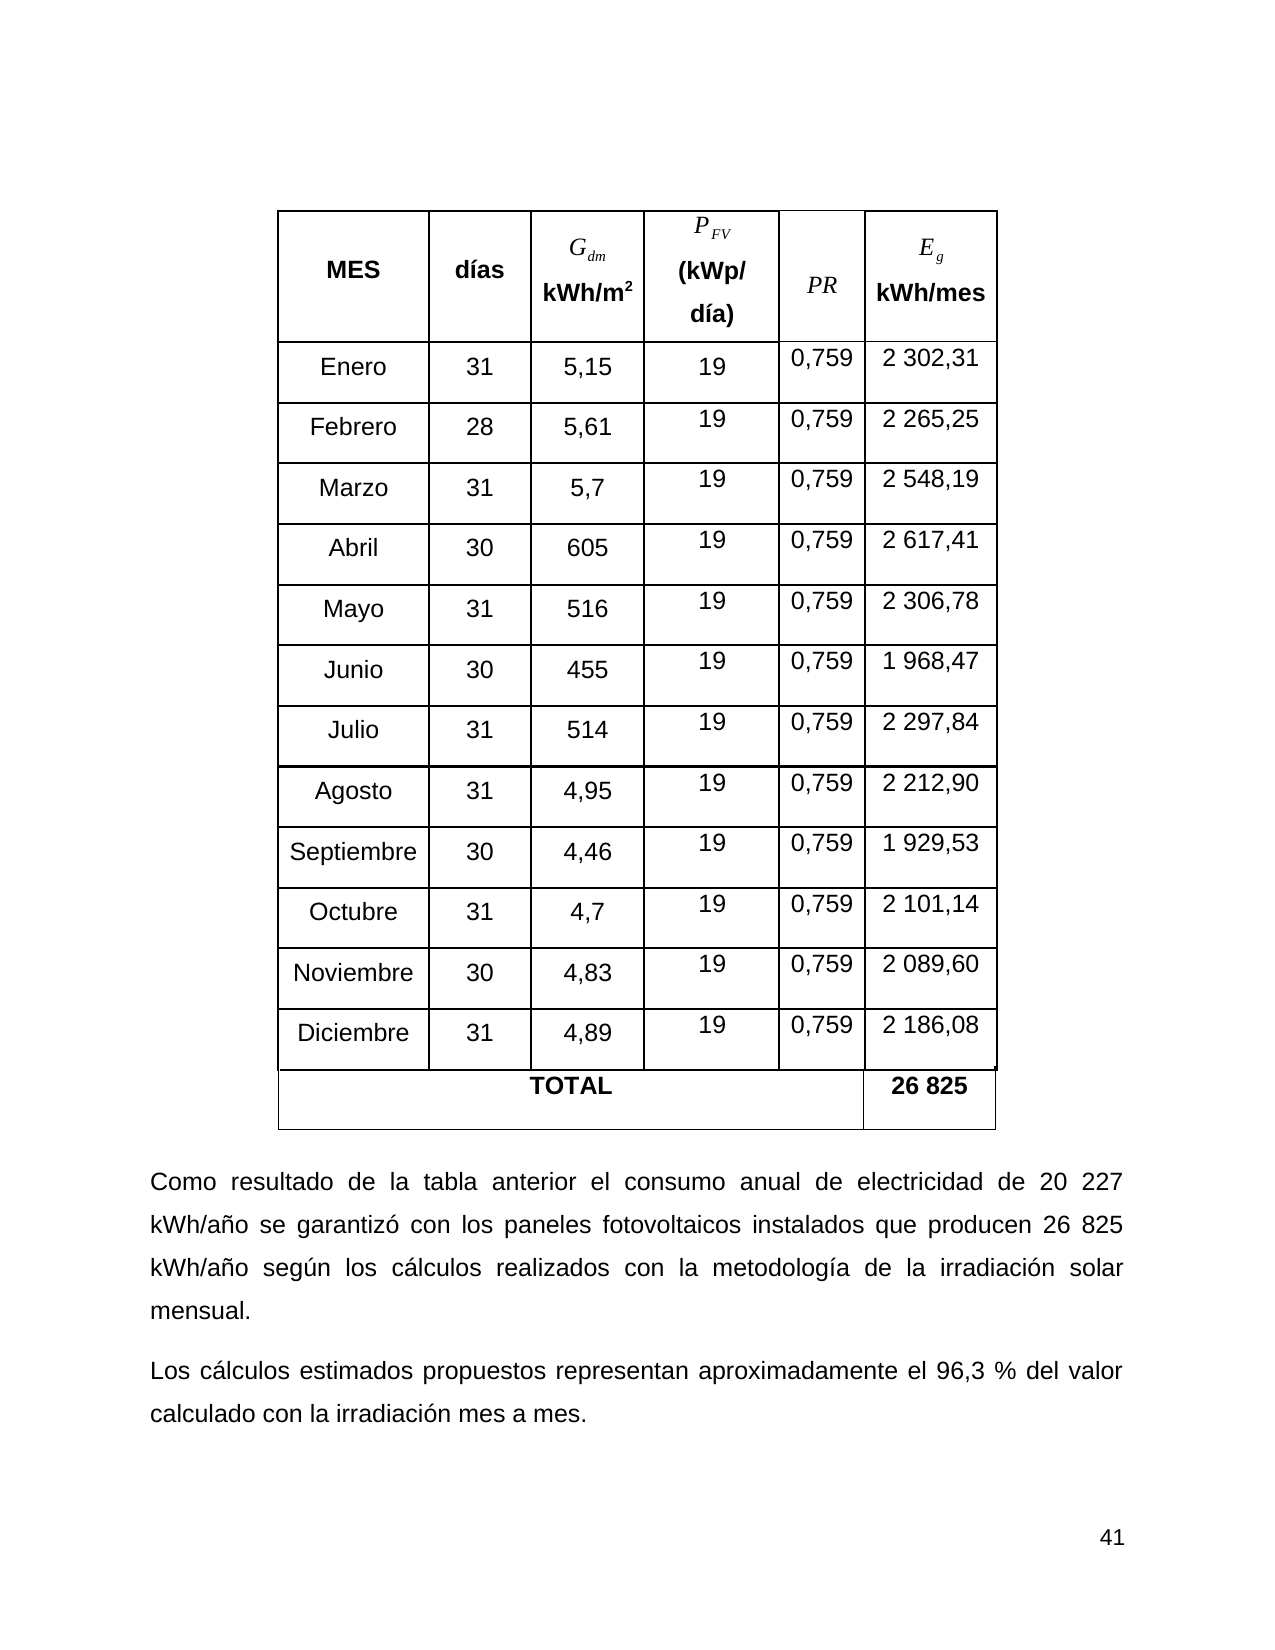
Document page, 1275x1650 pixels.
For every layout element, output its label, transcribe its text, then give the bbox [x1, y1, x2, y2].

table_header días [430, 212, 530, 341]
table_header [780, 211, 864, 341]
table_cell 2 302,31 [866, 342, 996, 402]
table_cell 2 265,25 [866, 404, 996, 462]
table_cell 19 [645, 828, 778, 887]
table_cell 30 [430, 646, 530, 705]
table_cell 19 [645, 768, 778, 826]
table_cell TOTAL [279, 1070, 863, 1129]
table_cell 0,759 [780, 342, 864, 402]
table_cell 4,95 [532, 768, 643, 826]
table_cell 31 [430, 768, 530, 826]
table_cell 31 [430, 889, 530, 947]
table_cell Diciembre [279, 1010, 428, 1068]
table_cell 30 [430, 525, 530, 583]
table_cell 31 [430, 1010, 530, 1068]
table_header kWh/m2 [532, 212, 643, 341]
table_cell Agosto [279, 768, 428, 826]
table_cell 19 [645, 464, 778, 523]
text Los cálculos estimados propuestos representan aproximadamente el 96,3 % del valor calculado con la irradiación mes a mes. [150, 1356, 1125, 1427]
table_cell 26 825 [864, 1071, 995, 1129]
table_cell Enero [279, 343, 428, 402]
table_cell 19 [645, 889, 778, 947]
table_cell Noviembre [279, 949, 428, 1008]
table_cell 28 [430, 404, 530, 462]
table_cell 455 [532, 646, 643, 705]
table_cell 2 186,08 [866, 1010, 996, 1068]
table_cell 30 [430, 949, 530, 1008]
table_cell 31 [430, 586, 530, 644]
table_cell 5,7 [532, 464, 643, 523]
table_cell 19 [645, 949, 778, 1008]
table_cell 0,759 [780, 828, 864, 887]
table_cell 516 [532, 586, 643, 644]
table_header kWh/mes [866, 212, 996, 341]
table_cell 19 [645, 525, 778, 583]
table_cell 5,61 [532, 404, 643, 462]
table_cell Mayo [279, 586, 428, 644]
table_cell 19 [645, 404, 778, 462]
table_cell 4,83 [532, 949, 643, 1008]
table_cell 0,759 [780, 889, 864, 947]
table_cell 605 [532, 525, 643, 583]
table_header (kWp/día) [645, 212, 778, 341]
table_cell 1 968,47 [866, 646, 996, 705]
table_cell 4,89 [532, 1010, 643, 1068]
table_cell 31 [430, 343, 530, 402]
table_cell 2 617,41 [866, 525, 996, 583]
table_cell 19 [645, 1010, 778, 1068]
table_cell Marzo [279, 464, 428, 523]
table_cell 19 [645, 707, 778, 765]
table_cell 31 [430, 707, 530, 765]
table_cell 19 [645, 646, 778, 705]
table_cell 4,7 [532, 889, 643, 947]
table_cell 2 306,78 [866, 586, 996, 644]
table_cell 0,759 [780, 646, 864, 705]
table_cell 19 [645, 586, 778, 644]
table_cell 514 [532, 707, 643, 765]
table_cell 1 929,53 [866, 828, 996, 887]
text Como resultado de la tabla anterior el consumo anual de electricidad de 20 227 kWh/año se garantizó con los paneles fotovoltaicos instalados que producen 26 825 kWh/año según los cálculos realizados con la metodología de la irradiación solar mensual. [150, 1166, 1125, 1324]
table_cell Octubre [279, 889, 428, 947]
table_cell 0,759 [780, 707, 864, 765]
table_cell Junio [279, 646, 428, 705]
table_cell 5,15 [532, 343, 643, 402]
table_cell 0,759 [780, 464, 864, 523]
table_cell 0,759 [780, 404, 864, 462]
table_cell 0,759 [780, 1010, 864, 1068]
table_cell 2 101,14 [866, 889, 996, 947]
table_cell 31 [430, 464, 530, 523]
table_cell 0,759 [780, 949, 864, 1008]
table_cell 19 [645, 343, 778, 402]
table_cell 0,759 [780, 525, 864, 583]
table_cell 0,759 [780, 586, 864, 644]
table_cell 30 [430, 828, 530, 887]
table_cell 2 297,84 [866, 707, 996, 765]
table_cell 2 089,60 [866, 949, 996, 1008]
table_cell Julio [279, 707, 428, 765]
table_cell Abril [279, 525, 428, 583]
table_cell Febrero [279, 404, 428, 462]
table_cell 0,759 [780, 768, 864, 826]
table_cell 2 548,19 [866, 464, 996, 523]
table_cell 4,46 [532, 828, 643, 887]
table_header MES [279, 212, 428, 341]
table_cell 2 212,90 [866, 768, 996, 826]
table_cell Septiembre [279, 828, 428, 887]
